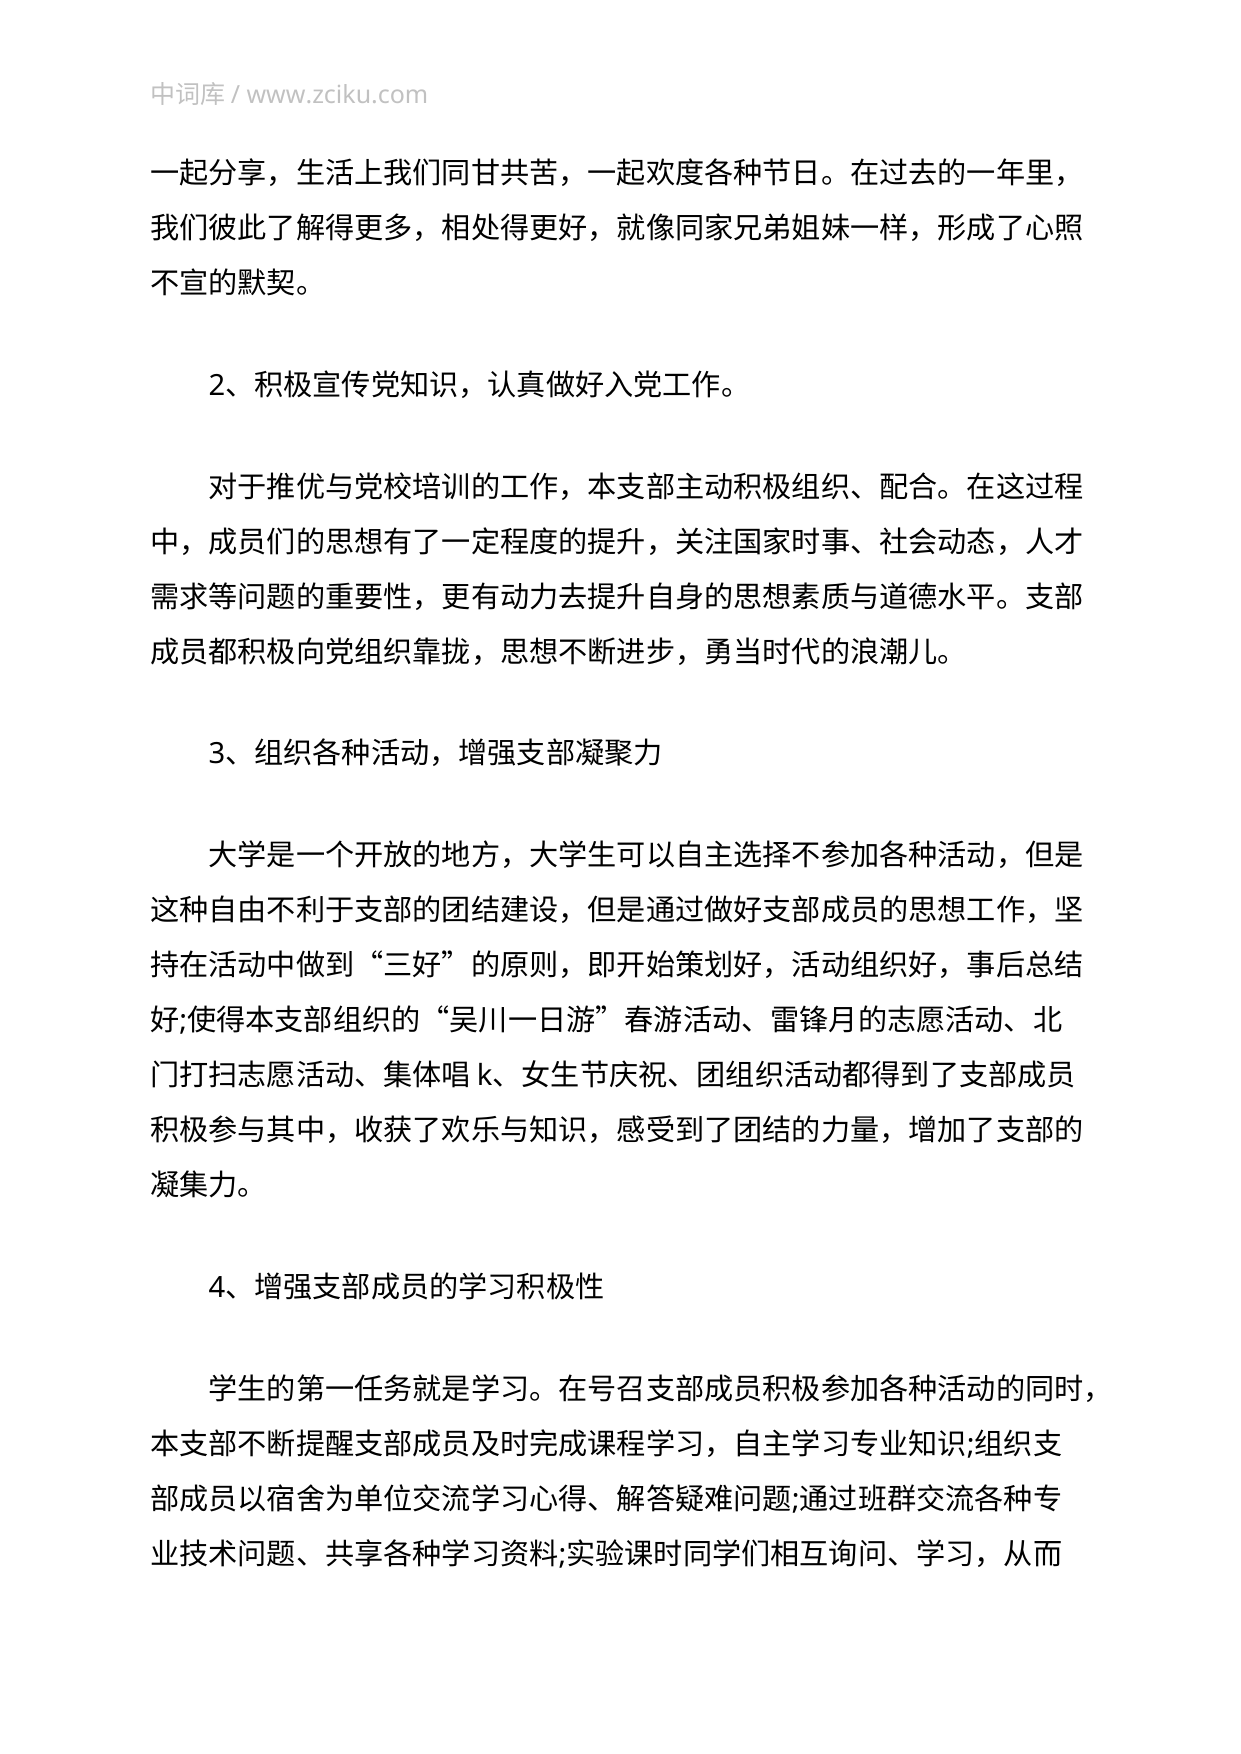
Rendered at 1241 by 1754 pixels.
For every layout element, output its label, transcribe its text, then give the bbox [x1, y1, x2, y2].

text 4、增强支部成员的学习积极性 [150, 1263, 1090, 1306]
text 大学是一个开放的地方，大学生可以自主选择不参加各种活动，但是这种自由不利于支部的团结建设，但是通过做好支部成员的思想工作，坚持在活动中做到“三好”的原则，即开始策划好，活动组织好，事后总结好;使得本支部组织的“吴川一日游”春游活动、雷锋月的志愿活动、北门打扫志愿活动、集体唱k、女生节庆祝、团组织活动都得到了支部成员积极参与其中，收获了欢乐与知识，感受到了团结的力量，增加了支部的凝集力。 [150, 832, 1090, 1204]
text 3、组织各种活动，增强支部凝聚力 [150, 730, 1090, 772]
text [150, 150, 1090, 302]
text 2、积极宣传党知识，认真做好入党工作。 [150, 362, 1090, 404]
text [150, 1365, 1090, 1573]
text 对于推优与党校培训的工作，本支部主动积极组织、配合。在这过程中，成员们的思想有了一定程度的提升，关注国家时事、社会动态，人才需求等问题的重要性，更有动力去提升自身的思想素质与道德水平。支部成员都积极向党组织靠拢，思想不断进步，勇当时代的浪潮儿。 [150, 463, 1090, 671]
